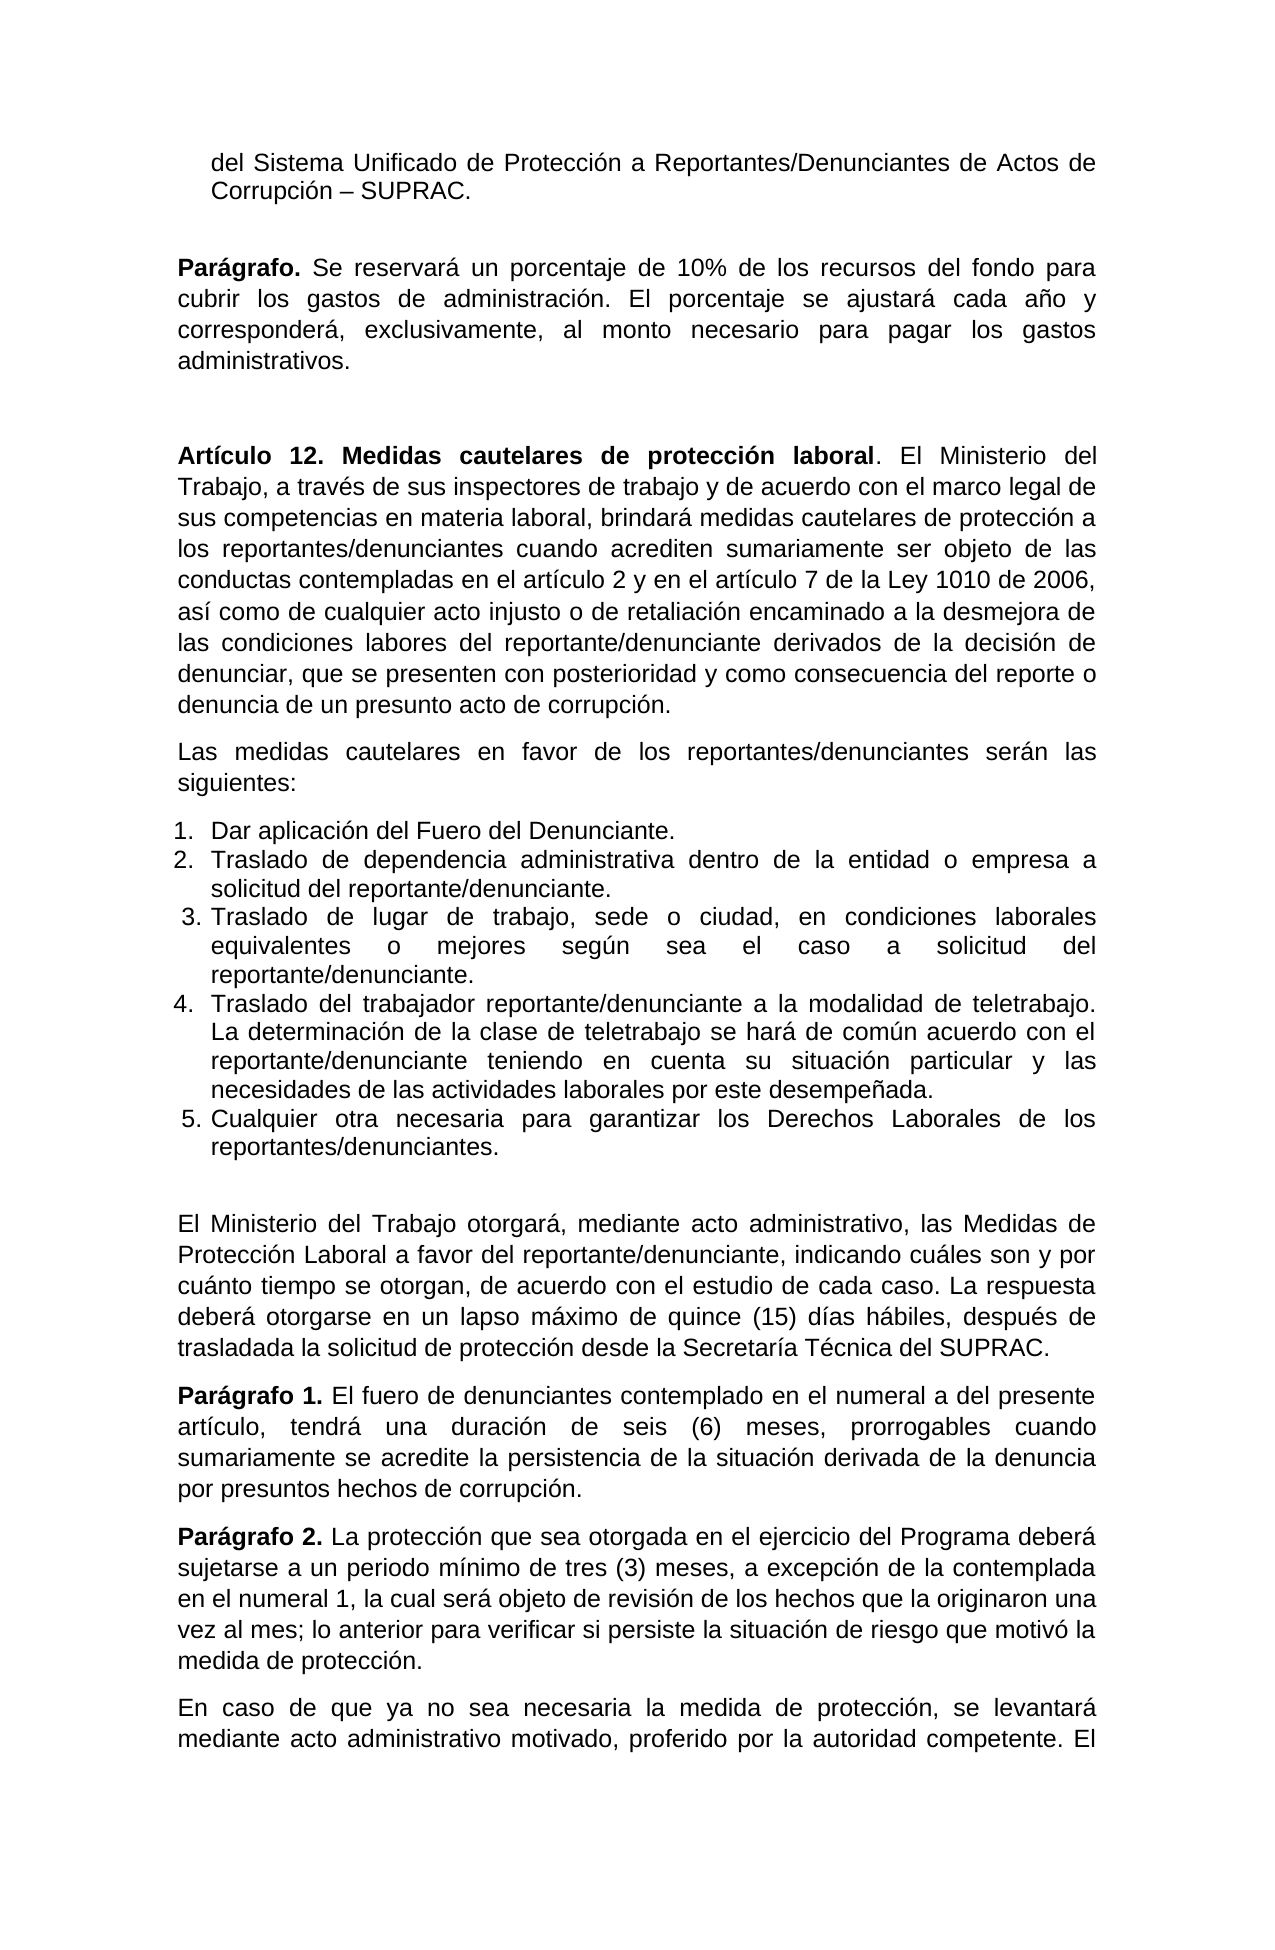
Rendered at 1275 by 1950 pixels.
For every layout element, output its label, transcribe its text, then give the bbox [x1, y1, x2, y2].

text Artículo 12. Medidas cautelares de protección laboral. El Ministerio del Trabajo, a través de sus inspectores de trabajo y de acuerdo con el marco legal de sus competencias en materia laboral, brindará medidas cautelares de protección a los reportantes/denunciantes cuando acrediten sumariamente ser objeto de las conductas contempladas en el artículo 2 y en el artículo 7 de la Ley 1010 de 2006, así como de cualquier acto injusto o de retaliación encaminado a la desmejora de las condiciones labores del reportante/denunciante derivados de la decisión de denunciar, que se presenten con posterioridad y como consecuencia del reporte o denuncia de un presunto acto de corrupción. [177, 441, 1098, 718]
text Parágrafo 2. La protección que sea otorgada en el ejercicio del Programa deberá sujetarse a un periodo mínimo de tres (3) meses, a excepción de la contemplada en el numeral 1, la cual será objeto de revisión de los hechos que la originaron una vez al mes; lo anterior para verificar si persiste la situación de riesgo que motivó la medida de protección. [177, 1522, 1098, 1674]
list Dar aplicación del Fuero del Denunciante. [173, 816, 1098, 845]
list Traslado de lugar de trabajo, sede o ciudad, en condiciones laborales equivalentes o mejores según sea el caso a solicitud del reportante/denunciante. [181, 902, 1098, 989]
list Cualquier otra necesaria para garantizar los Derechos Laborales de los reportantes/denunciantes. [181, 1104, 1098, 1161]
text Las medidas cautelares en favor de los reportantes/denunciantes serán las siguientes: [177, 737, 1098, 797]
text Parágrafo. Se reservará un porcentaje de 10% de los recursos del fondo para cubrir los gastos de administración. El porcentaje se ajustará cada año y corresponderá, exclusivamente, al monto necesario para pagar los gastos administrativos. [177, 253, 1098, 375]
text Parágrafo 1. El fuero de denunciantes contemplado en el numeral a del presente artículo, tendrá una duración de seis (6) meses, prorrogables cuando sumariamente se acredite la persistencia de la situación derivada de la denuncia por presuntos hechos de corrupción. [177, 1381, 1098, 1503]
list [181, 148, 1098, 205]
list Traslado de dependencia administrativa dentro de la entidad o empresa a solicitud del reportante/denunciante. [173, 845, 1098, 902]
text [177, 1693, 1098, 1753]
list Traslado del trabajador reportante/denunciante a la modalidad de teletrabajo. La determinación de la clase de teletrabajo se hará de común acuerdo con el reportante/denunciante teniendo en cuenta su situación particular y las necesidades de las actividades laborales por este desempeñada. [173, 989, 1098, 1104]
text El Ministerio del Trabajo otorgará, mediante acto administrativo, las Medidas de Protección Laboral a favor del reportante/denunciante, indicando cuáles son y por cuánto tiempo se otorgan, de acuerdo con el estudio de cada caso. La respuesta deberá otorgarse en un lapso máximo de quince (15) días hábiles, después de trasladada la solicitud de protección desde la Secretaría Técnica del SUPRAC. [177, 1209, 1098, 1362]
